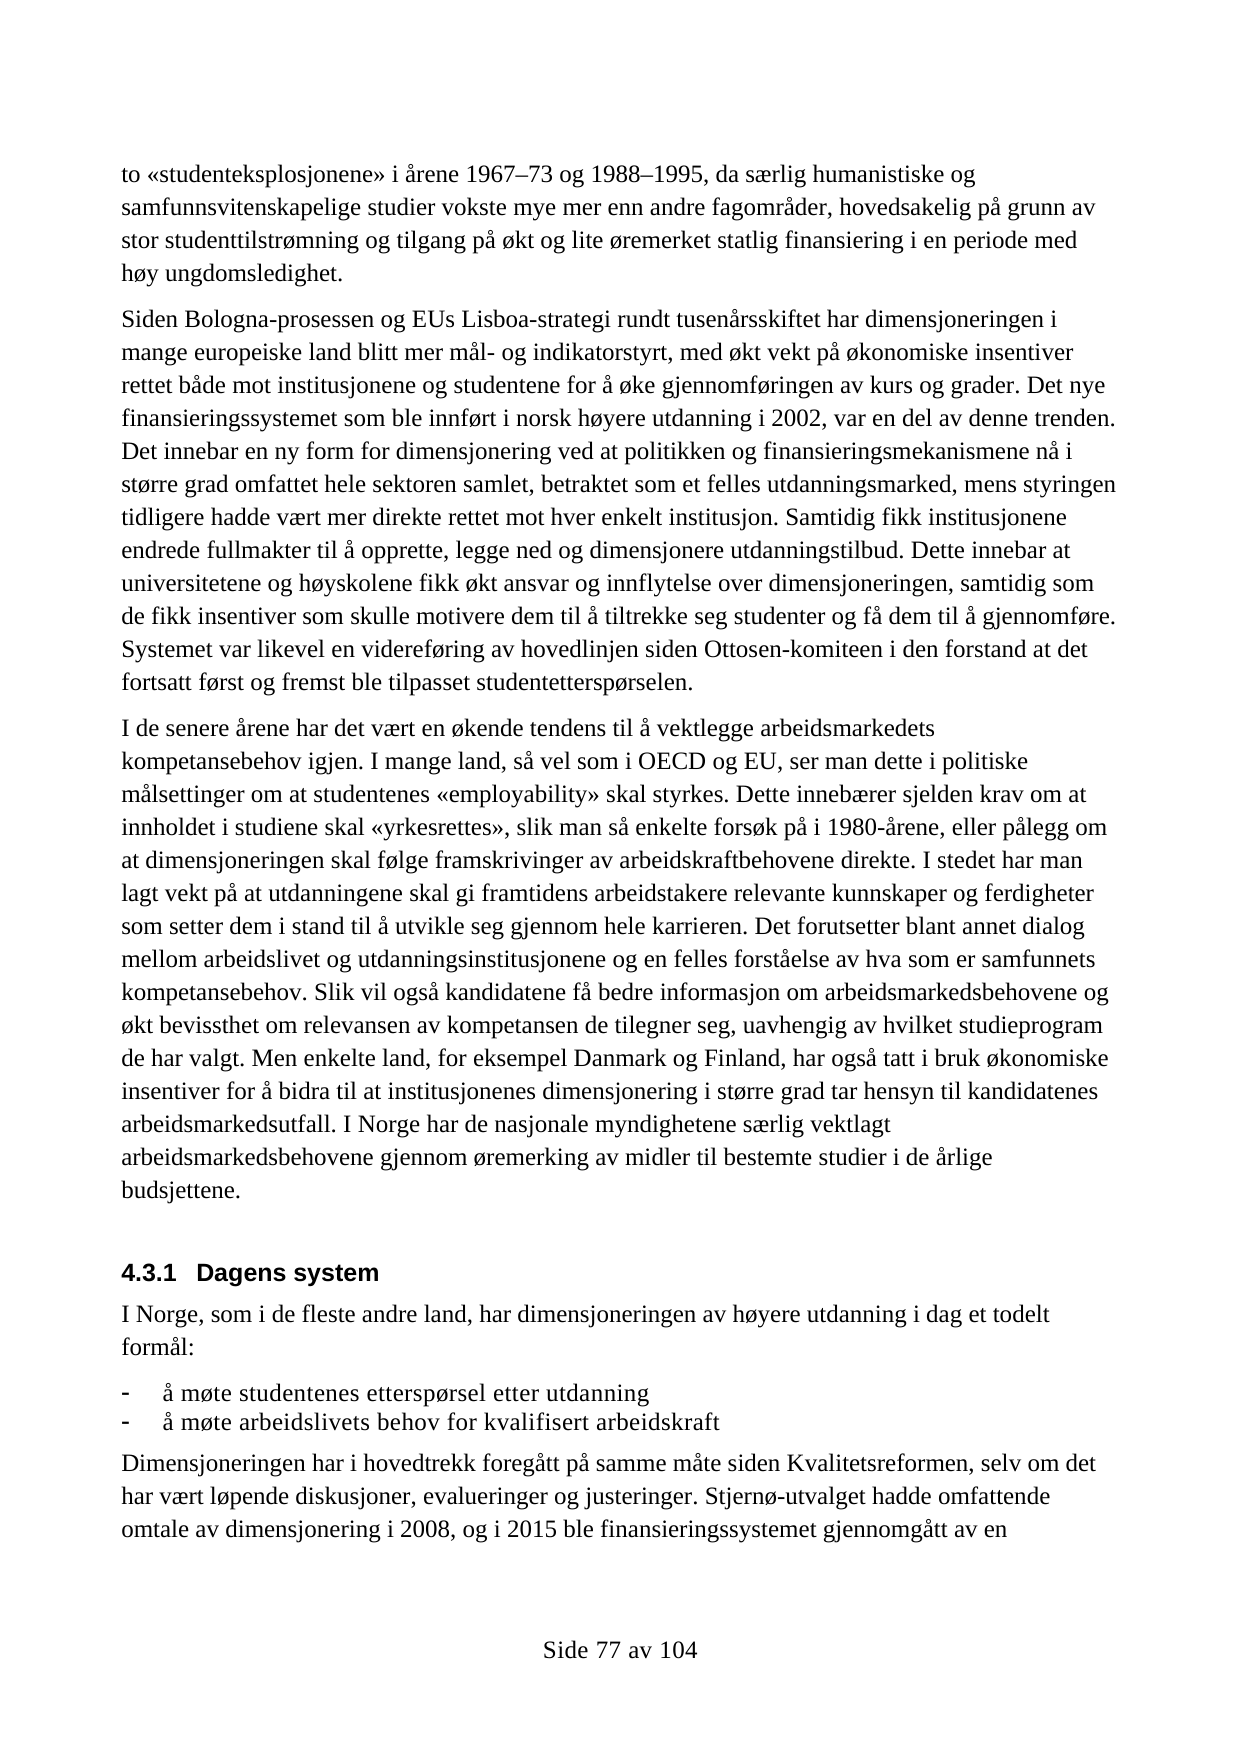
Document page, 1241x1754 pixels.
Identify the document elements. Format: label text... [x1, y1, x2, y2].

list å møte studentenes etterspørsel etter utdanning [121, 1378, 1119, 1407]
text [121, 159, 1119, 287]
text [121, 1448, 1119, 1543]
text Siden Bologna-prosessen og EUs Lisboa-strategi rundt tusenårsskiftet har dimensjoneringen i mange europeiske land blitt mer mål- og indikatorstyrt, med økt vekt på økonomiske insentiver rettet både mot institusjonene og studentene for å øke gjennomføringen av kurs og grader. Det nye finansieringssystemet som ble innført i norsk høyere utdanning i 2002, var en del av denne trenden. Det innebar en ny form for dimensjonering ved at politikken og finansieringsmekanismene nå i større grad omfattet hele sektoren samlet, betraktet som et felles utdanningsmarked, mens styringen tidligere hadde vært mer direkte rettet mot hver enkelt institusjon. Samtidig fikk institusjonene endrede fullmakter til å opprette, legge ned og dimensjonere utdanningstilbud. Dette innebar at universitetene og høyskolene fikk økt ansvar og innflytelse over dimensjoneringen, samtidig som de fikk insentiver som skulle motivere dem til å tiltrekke seg studenter og få dem til å gjennomføre. Systemet var likevel en videreføring av hovedlinjen siden Ottosen-komiteen i den forstand at det fortsatt først og fremst ble tilpasset studentetterspørselen. [121, 304, 1119, 696]
subtitle Dagens system [121, 1258, 1119, 1287]
text I Norge, som i de fleste andre land, har dimensjoneringen av høyere utdanning i dag et todelt formål: [121, 1299, 1119, 1361]
list å møte arbeidslivets behov for kvalifisert arbeidskraft [121, 1407, 1119, 1436]
text I de senere årene har det vært en økende tendens til å vektlegge arbeidsmarkedets kompetansebehov igjen. I mange land, så vel som i OECD og EU, ser man dette i politiske målsettinger om at studentenes «employability» skal styrkes. Dette innebærer sjelden krav om at innholdet i studiene skal «yrkesrettes», slik man så enkelte forsøk på i 1980-årene, eller pålegg om at dimensjoneringen skal følge framskrivinger av arbeidskraftbehovene direkte. I stedet har man lagt vekt på at utdanningene skal gi framtidens arbeidstakere relevante kunnskaper og ferdigheter som setter dem i stand til å utvikle seg gjennom hele karrieren. Det forutsetter blant annet dialog mellom arbeidslivet og utdanningsinstitusjonene og en felles forståelse av hva som er samfunnets kompetansebehov. Slik vil også kandidatene få bedre informasjon om arbeidsmarkedsbehovene og økt bevissthet om relevansen av kompetansen de tilegner seg, uavhengig av hvilket studieprogram de har valgt. Men enkelte land, for eksempel Danmark og Finland, har også tatt i bruk økonomiske insentiver for å bidra til at institusjonenes dimensjonering i større grad tar hensyn til kandidatenes arbeidsmarkedsutfall. I Norge har de nasjonale myndighetene særlig vektlagt arbeidsmarkedsbehovene gjennom øremerking av midler til bestemte studier i de årlige budsjettene. [121, 713, 1119, 1204]
